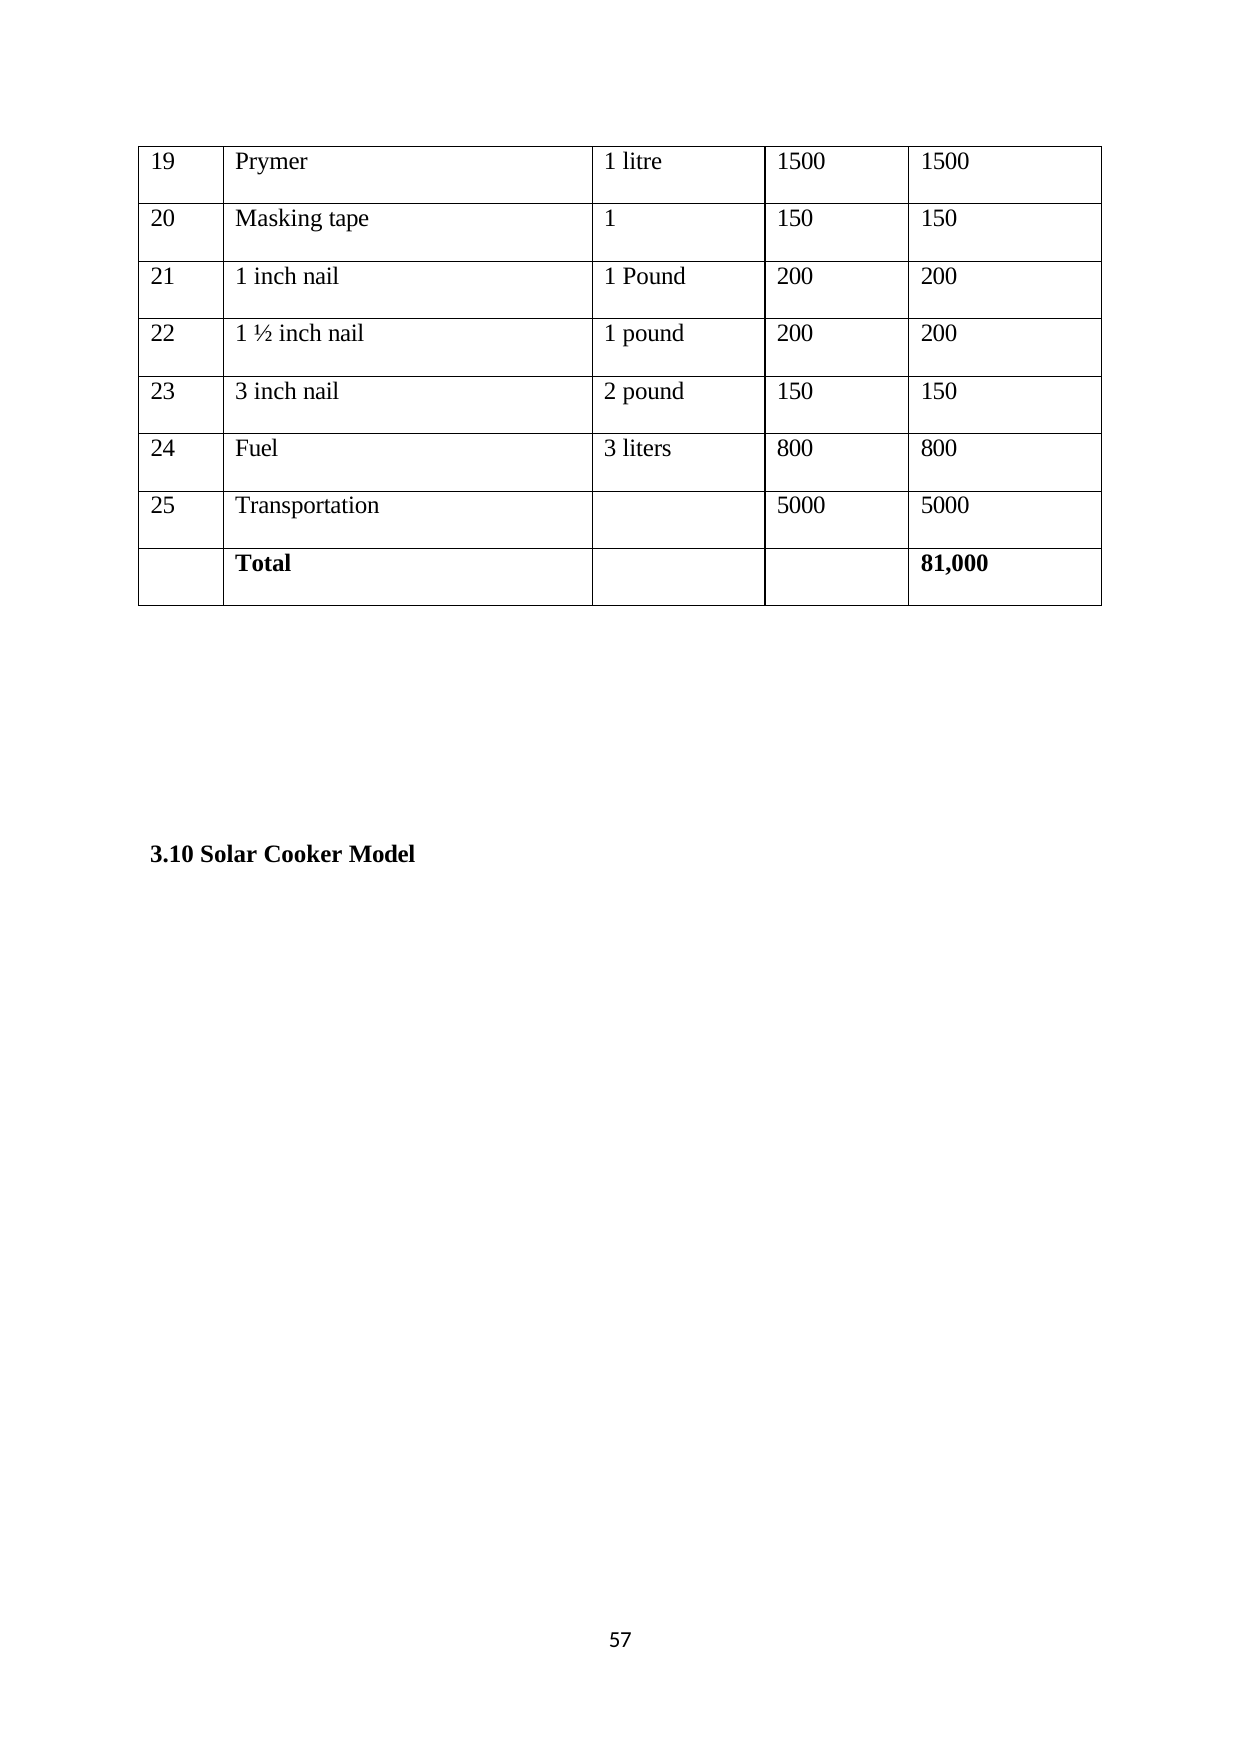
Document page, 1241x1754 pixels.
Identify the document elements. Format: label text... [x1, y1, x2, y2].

table_cell 1 [593, 204, 764, 261]
table_cell 21 [139, 262, 223, 318]
table_cell 2 pound [593, 377, 764, 433]
table_cell 20 [139, 204, 223, 261]
table_header 1500 [909, 147, 1101, 203]
table_cell 1 pound [593, 319, 764, 376]
table_cell 1 ½ inch nail [224, 319, 592, 376]
table_cell 150 [766, 204, 908, 261]
table_cell Total [224, 549, 592, 605]
table_header 1 litre [593, 147, 764, 203]
table_cell [139, 549, 223, 605]
table_cell [593, 492, 764, 548]
table_cell 5000 [766, 492, 908, 548]
table_cell 23 [139, 377, 223, 433]
table_header 19 [139, 147, 223, 203]
table_cell 25 [139, 492, 223, 548]
table_cell 81,000 [909, 549, 1101, 605]
subtitle Solar Cooker Model [150, 839, 1182, 867]
table_cell [766, 549, 908, 605]
table_cell 24 [139, 434, 223, 491]
table_header Prymer [224, 147, 592, 203]
table_cell 200 [766, 262, 908, 318]
table_cell Masking tape [224, 204, 592, 261]
table_cell 5000 [909, 492, 1101, 548]
table_cell 150 [909, 377, 1101, 433]
table_cell 3 inch nail [224, 377, 592, 433]
table_cell 800 [909, 434, 1101, 491]
table_cell 200 [909, 319, 1101, 376]
table_cell Fuel [224, 434, 592, 491]
table_cell 150 [766, 377, 908, 433]
table_cell 1 Pound [593, 262, 764, 318]
table_cell [593, 549, 764, 605]
table_cell 1 inch nail [224, 262, 592, 318]
table_header 1500 [766, 147, 908, 203]
table_cell Transportation [224, 492, 592, 548]
table_cell 800 [766, 434, 908, 491]
table_cell 200 [909, 262, 1101, 318]
table_cell 150 [909, 204, 1101, 261]
table_cell 200 [766, 319, 908, 376]
table_cell 22 [139, 319, 223, 376]
table_cell 3 liters [593, 434, 764, 491]
